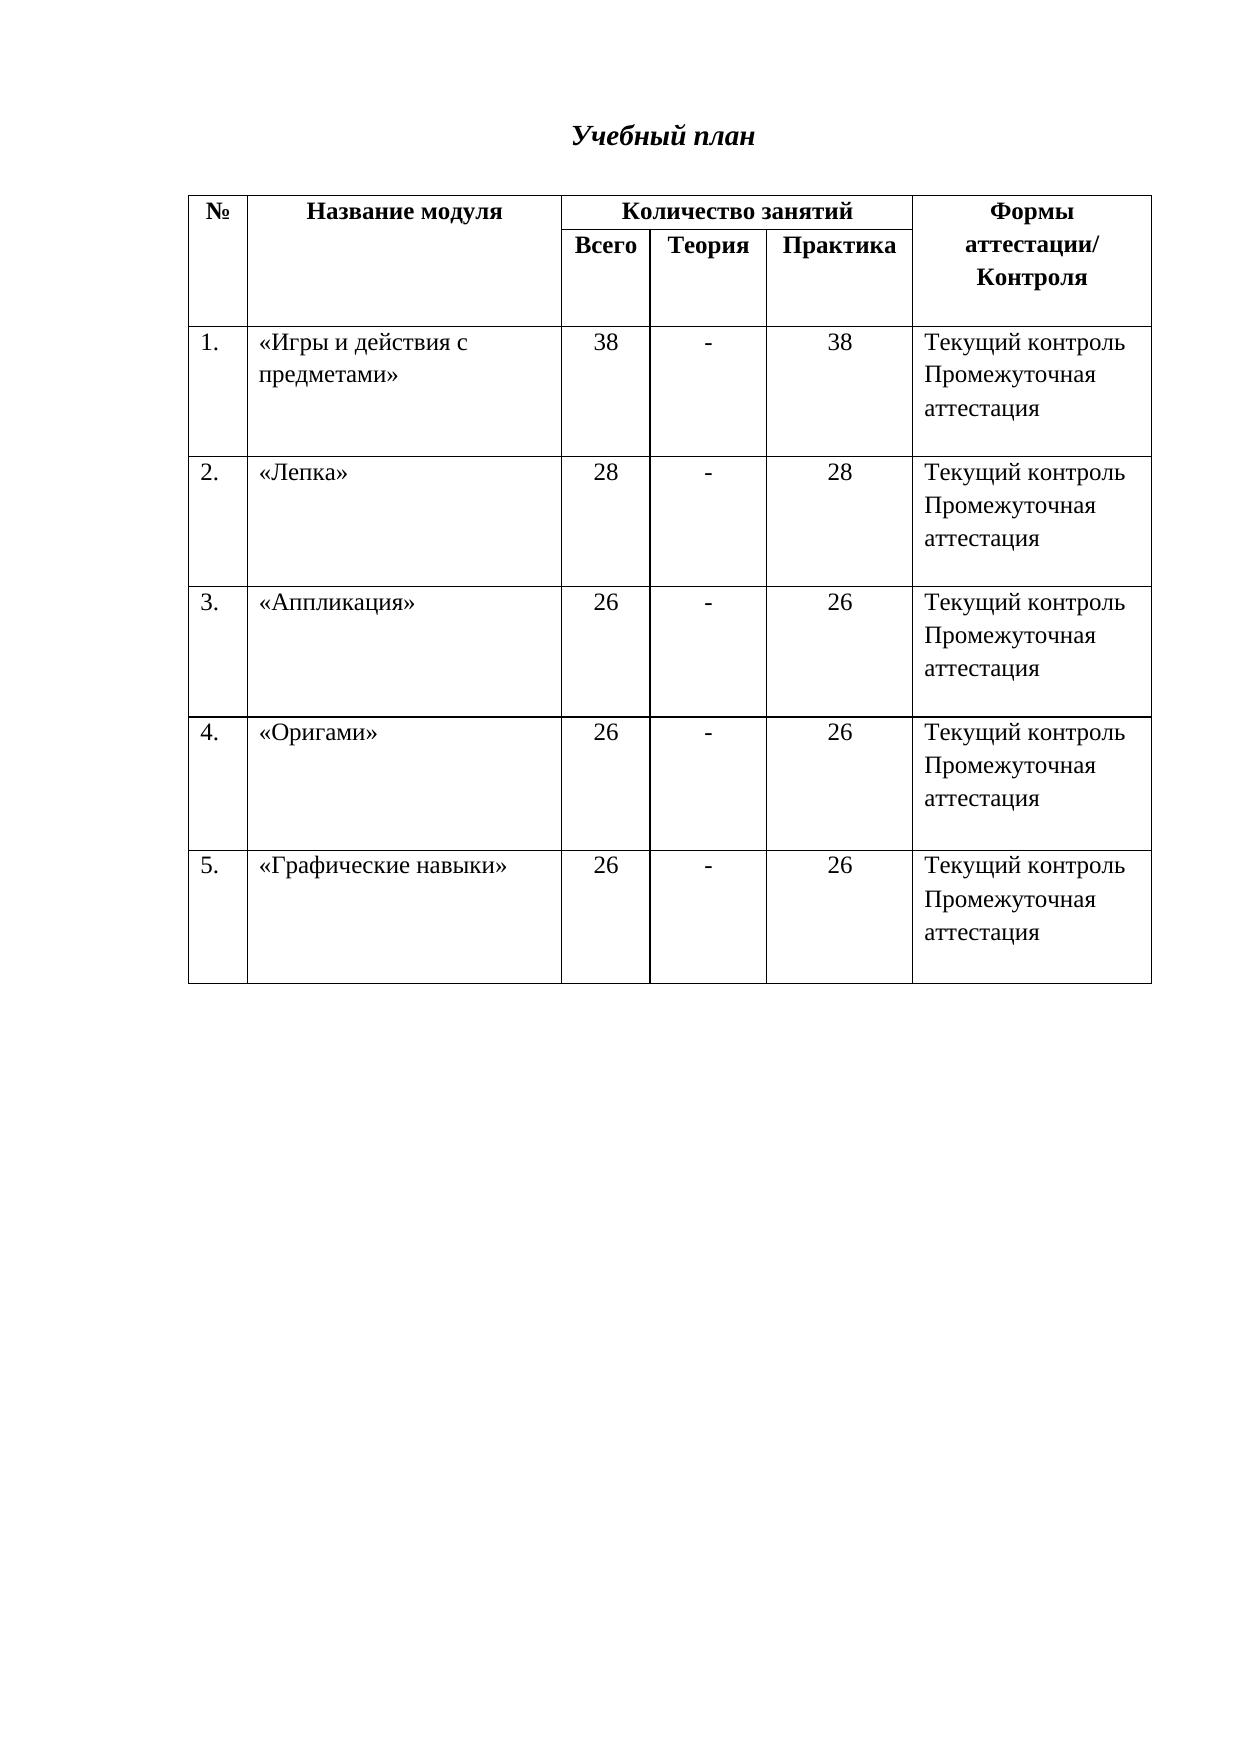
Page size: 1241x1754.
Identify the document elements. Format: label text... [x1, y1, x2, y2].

table_cell 38 [767, 327, 912, 456]
table_cell Текущий контроль Промежуточная аттестация [913, 587, 1151, 716]
table_cell «Игры и действия с предметами» [248, 327, 561, 456]
table_cell 4. [189, 718, 247, 849]
table_cell «Оригами» [248, 718, 561, 849]
table_cell 28 [767, 457, 912, 586]
table_cell 28 [562, 457, 649, 586]
table_cell 26 [767, 851, 912, 983]
table_cell 26 [767, 587, 912, 716]
table_cell 3. [189, 587, 247, 716]
table_cell - [651, 718, 766, 849]
table_cell - [651, 457, 766, 586]
table_header Формы аттестации/ Контроля [913, 196, 1151, 326]
table_cell 26 [562, 851, 649, 983]
table_cell Текущий контроль Промежуточная аттестация [913, 327, 1151, 456]
table_cell Текущий контроль Промежуточная аттестация [913, 851, 1151, 983]
table_cell Текущий контроль Промежуточная аттестация [913, 718, 1151, 849]
table_cell «Аппликация» [248, 587, 561, 716]
table_cell «Лепка» [248, 457, 561, 586]
table_cell - [651, 587, 766, 716]
table_cell Всего [562, 230, 649, 326]
table_cell Практика [767, 230, 912, 326]
table_cell Теория [651, 230, 766, 326]
table_cell 26 [767, 718, 912, 849]
table_cell 2. [189, 457, 247, 586]
table_cell «Графические навыки» [248, 851, 561, 983]
table_cell 38 [562, 327, 649, 456]
table_header № [189, 196, 247, 326]
table_header Количество занятий [562, 196, 912, 229]
table_cell 1. [189, 327, 247, 456]
text Учебный план [177, 118, 1152, 152]
table_cell Текущий контроль Промежуточная аттестация [913, 457, 1151, 586]
table_cell 26 [562, 718, 649, 849]
table_header Название модуля [248, 196, 561, 326]
table_cell 5. [189, 851, 247, 983]
table_cell 26 [562, 587, 649, 716]
table_cell - [651, 327, 766, 456]
table_cell - [651, 851, 766, 983]
